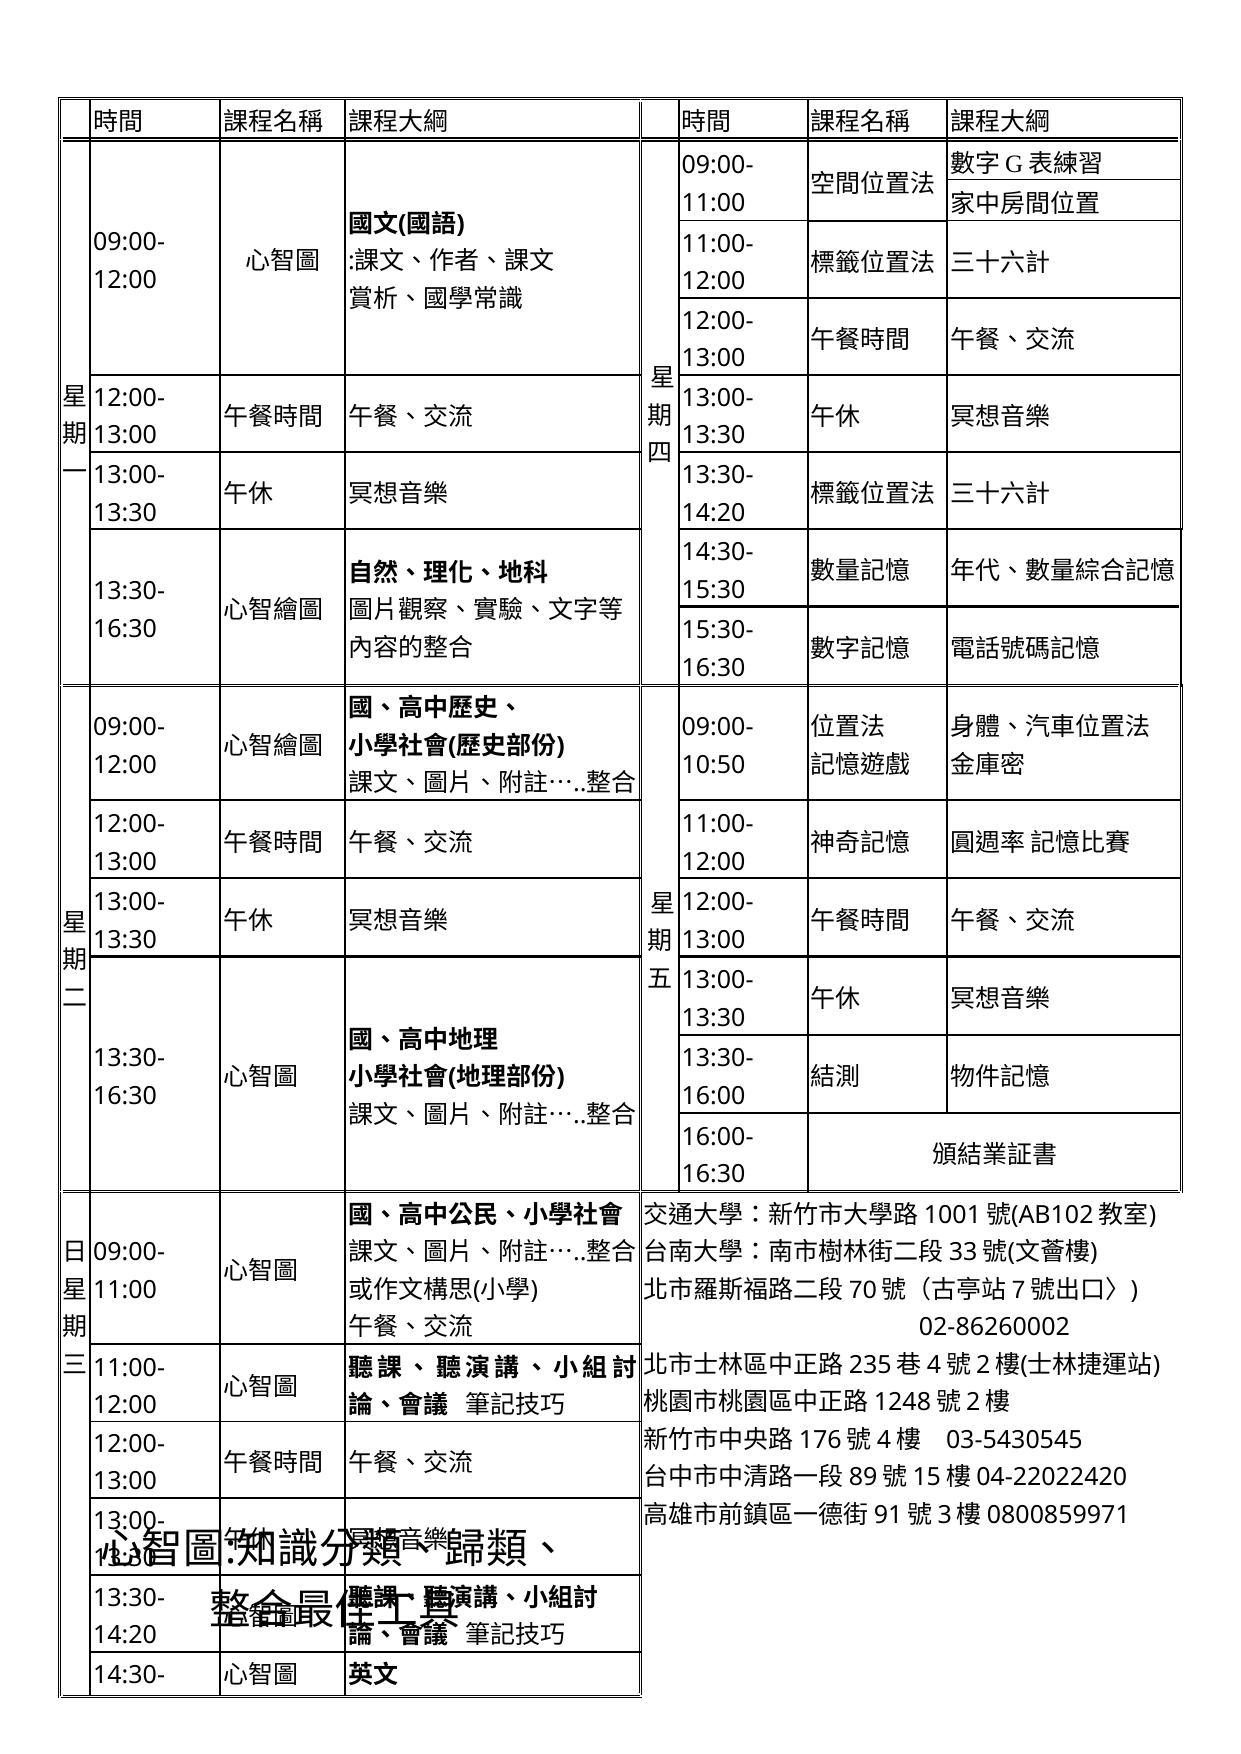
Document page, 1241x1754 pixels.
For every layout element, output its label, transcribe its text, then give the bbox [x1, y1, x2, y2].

table_cell 三十六計 [948, 221, 1180, 297]
table_cell 圓週率 記憶比賽 [948, 801, 1180, 877]
table_cell 電話號碼記憶 [948, 605, 1180, 683]
table_cell 英文 單字or文法筆記 [346, 1653, 641, 1695]
table_header 課程大綱 [948, 100, 1180, 137]
table_cell 冥想音樂 [346, 879, 639, 955]
table_header [641, 100, 678, 137]
table_cell 12:00-13:00 [680, 879, 807, 955]
table_cell 13:30-16:30 [91, 530, 219, 683]
table_cell 午休 [809, 376, 946, 451]
table_header 時間 [680, 100, 807, 137]
table_cell 13:00-13:30 [91, 453, 219, 528]
table_header 課程名稱 [809, 100, 946, 137]
table_cell 結測 [809, 1036, 946, 1112]
table_cell 11:00-12:00 [91, 1345, 219, 1421]
table_cell 心智繪圖 [221, 530, 344, 683]
table_cell 心智圖 [221, 1345, 344, 1421]
table_cell 午餐時間 [221, 801, 344, 877]
table_cell 午休 [809, 958, 946, 1033]
table_cell 星期四 [642, 142, 678, 683]
table_cell 09:00-10:50 [680, 687, 807, 799]
table_cell 心智圖 [221, 1193, 344, 1343]
table_cell 13:00-13:30 [680, 376, 807, 451]
table_header 課程大綱 [345, 98, 641, 137]
table_cell 冥想音樂 [346, 453, 639, 528]
table_cell 心智圖 [221, 142, 344, 374]
table_cell 數字記憶 [809, 608, 946, 683]
table_cell 心智繪圖 [221, 687, 344, 799]
table_cell 午餐時間 [809, 299, 946, 374]
table_cell 聽課、聽演講、小組討論、會議 筆記技巧 [346, 1576, 639, 1651]
table_cell 數字G表練習 [948, 137, 1181, 179]
table_cell 國、高中歷史、 小學社會(歷史部份) 課文、圖片、附註…..整合 [346, 687, 639, 799]
table_cell 冥想音樂 [346, 1499, 639, 1574]
table_cell 心智圖 [221, 1653, 344, 1695]
table_cell 12:00-13:00 [91, 376, 219, 451]
table_cell 神奇記憶 [809, 801, 946, 877]
table_cell 13:30-14:20 [680, 453, 807, 528]
table_cell 午餐時間 [221, 1422, 344, 1497]
table_cell 年代、數量綜合記憶 [948, 530, 1180, 605]
table_cell 標籤位置法 [809, 453, 946, 528]
table_cell 自然、理化、地科 圖片觀察、實驗、文字等內容的整合 [346, 530, 639, 683]
table_cell 頒結業証書 [809, 1114, 1180, 1190]
table_cell 13:30-14:20 [91, 1576, 219, 1651]
table_cell 13:00-13:30 [91, 1499, 219, 1574]
table_cell 16:00-16:30 [680, 1114, 807, 1190]
table_cell 國、高中公民、小學社會 課文、圖片、附註…..整合 或作文構思(小學) 午餐、交流 [346, 1193, 639, 1343]
table_cell 15:30-16:30 [680, 608, 807, 683]
table_cell 心智圖 [221, 1576, 344, 1651]
table_cell 14:30-15:30 [680, 530, 807, 605]
table_cell 午休 [221, 879, 344, 955]
table_header 時間 [91, 100, 219, 137]
table_cell 12:00-13:00 [91, 1422, 219, 1497]
table_cell 三十六計 [948, 453, 1180, 528]
table_header 課程名稱 [221, 100, 344, 137]
table_cell 數量記憶 [809, 530, 946, 605]
table_cell 位置法 記憶遊戲 [809, 687, 946, 799]
table_cell 日星期三 [61, 1190, 89, 1695]
table_cell 心智圖 [221, 958, 344, 1190]
table_cell 冥想音樂 [948, 958, 1180, 1033]
table_cell 家中房間位置 [948, 180, 1180, 220]
table_cell 午餐時間 [809, 879, 946, 955]
table_cell 物件記憶 [948, 1036, 1180, 1112]
table_cell 標籤位置法 [809, 222, 946, 297]
table_cell 09:00-12:00 [91, 142, 219, 374]
table_cell 午餐、交流 [346, 1422, 639, 1497]
table_cell 交通大學：新竹市大學路1001號(AB102教室) 台南大學：南市樹林街二段33號(文薈樓) 北市羅斯福路二段70號（古亭站7號出口〉) 02-86260002 北市士林區中正路235巷4號2樓(士林捷運站) 桃園市桃園區中正路1248號2樓 新竹市中央路176號4樓 03-5430545 台中市中清路一段89號15樓04-22022420 高雄市前鎮區一德街91號3樓0800859971 [642, 1190, 1181, 1695]
table_cell 09:00-12:00 [91, 687, 219, 799]
table_cell 11:00-12:00 [680, 801, 807, 877]
table_header [61, 100, 89, 137]
table_cell 聽課、聽演講、小組討論、會議 筆記技巧 [346, 1345, 639, 1421]
table_cell 12:00-13:00 [91, 801, 219, 877]
table_cell 身體、汽車位置法 金庫密 [948, 684, 1180, 799]
table_cell 13:30-16:00 [680, 1036, 807, 1112]
table_cell 午餐、交流 [948, 879, 1180, 955]
table_cell 星期二 [61, 684, 89, 1190]
table_cell 午休 [221, 1499, 344, 1574]
table_cell 13:30-16:30 [91, 958, 219, 1190]
table_cell 13:00-13:30 [680, 958, 807, 1033]
table_cell 14:30-16:30 [91, 1653, 219, 1695]
table_cell 12:00-13:00 [680, 299, 807, 374]
table_cell 午餐、交流 [948, 299, 1180, 374]
table_cell 09:00-11:00 [680, 142, 807, 220]
table_cell 國文(國語) :課文、作者、課文 賞析、國學常識 [346, 142, 639, 374]
table_cell 午餐、交流 [346, 376, 639, 451]
table_cell 空間位置法 [809, 142, 946, 220]
table_cell 星期五 [642, 687, 678, 1190]
table_cell 國、高中地理 小學社會(地理部份) 課文、圖片、附註…..整合 [346, 958, 639, 1190]
table_cell 午餐、交流 [346, 801, 639, 877]
table_cell 星期一 [59, 137, 89, 683]
table_cell 午餐時間 [221, 376, 344, 451]
table_cell 午休 [221, 453, 344, 528]
table_cell 冥想音樂 [948, 376, 1180, 451]
table_cell 09:00-11:00 [91, 1193, 219, 1343]
table_cell 13:00-13:30 [91, 879, 219, 955]
table_cell 11:00-12:00 [680, 221, 807, 297]
